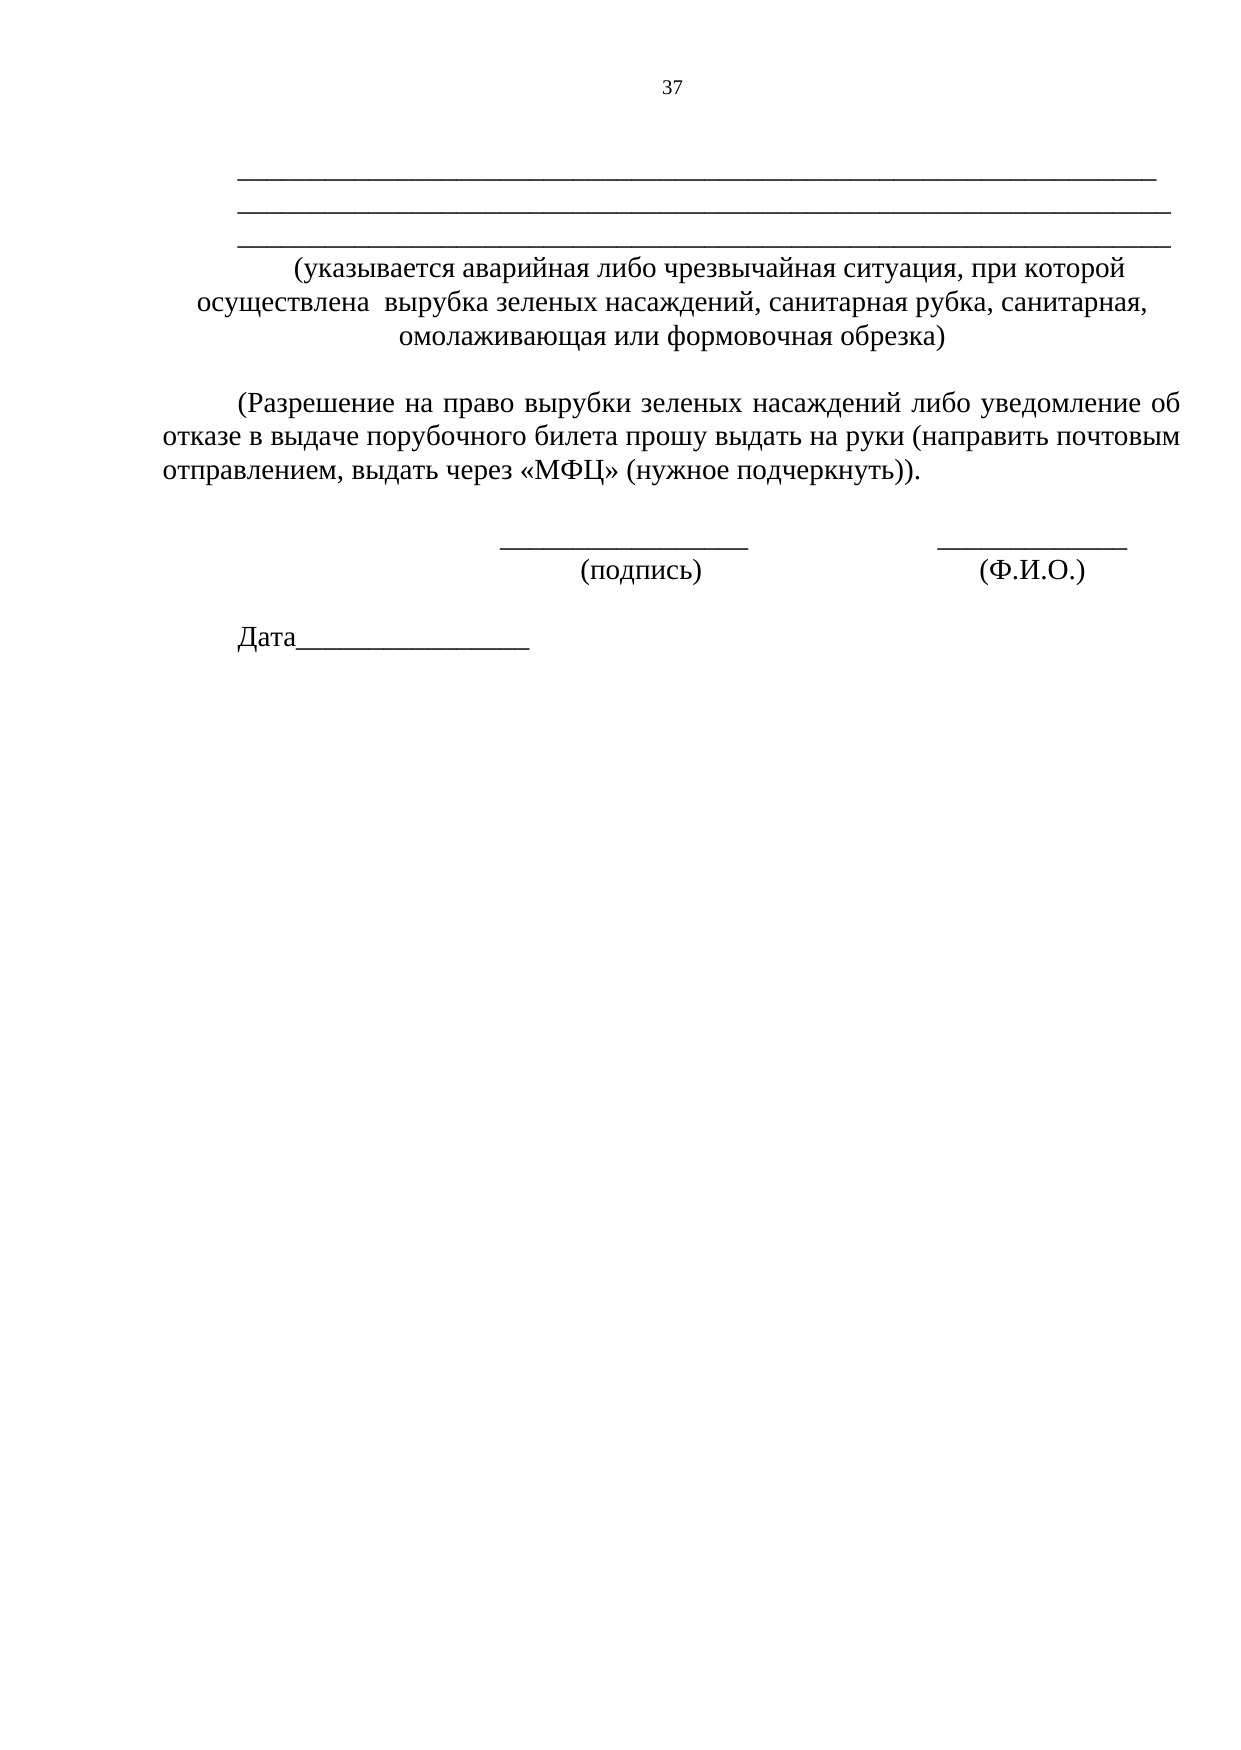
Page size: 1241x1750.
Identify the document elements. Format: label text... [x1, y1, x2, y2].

text _______________________________________________________________ [162, 150, 1182, 183]
text ________________________________________________________________ [162, 183, 1182, 217]
text _________________ _____________ [162, 519, 1182, 552]
text ________________________________________________________________ [162, 217, 1182, 251]
text (указывается аварийная либо чрезвычайная ситуация, при которой осуществлена вырубка зеленых насаждений, санитарная рубка, санитарная, омолаживающая или формовочная обрезка) [162, 251, 1182, 351]
text (подпись) (Ф.И.О.) [162, 552, 1182, 586]
text Дата________________ [162, 619, 1182, 653]
text (Разрешение на право вырубки зеленых насаждений либо уведомление об отказе в выдаче порубочного билета прошу выдать на руки (направить почтовым отправлением, выдать через «МФЦ» (нужное подчеркнуть)). [162, 385, 1182, 485]
